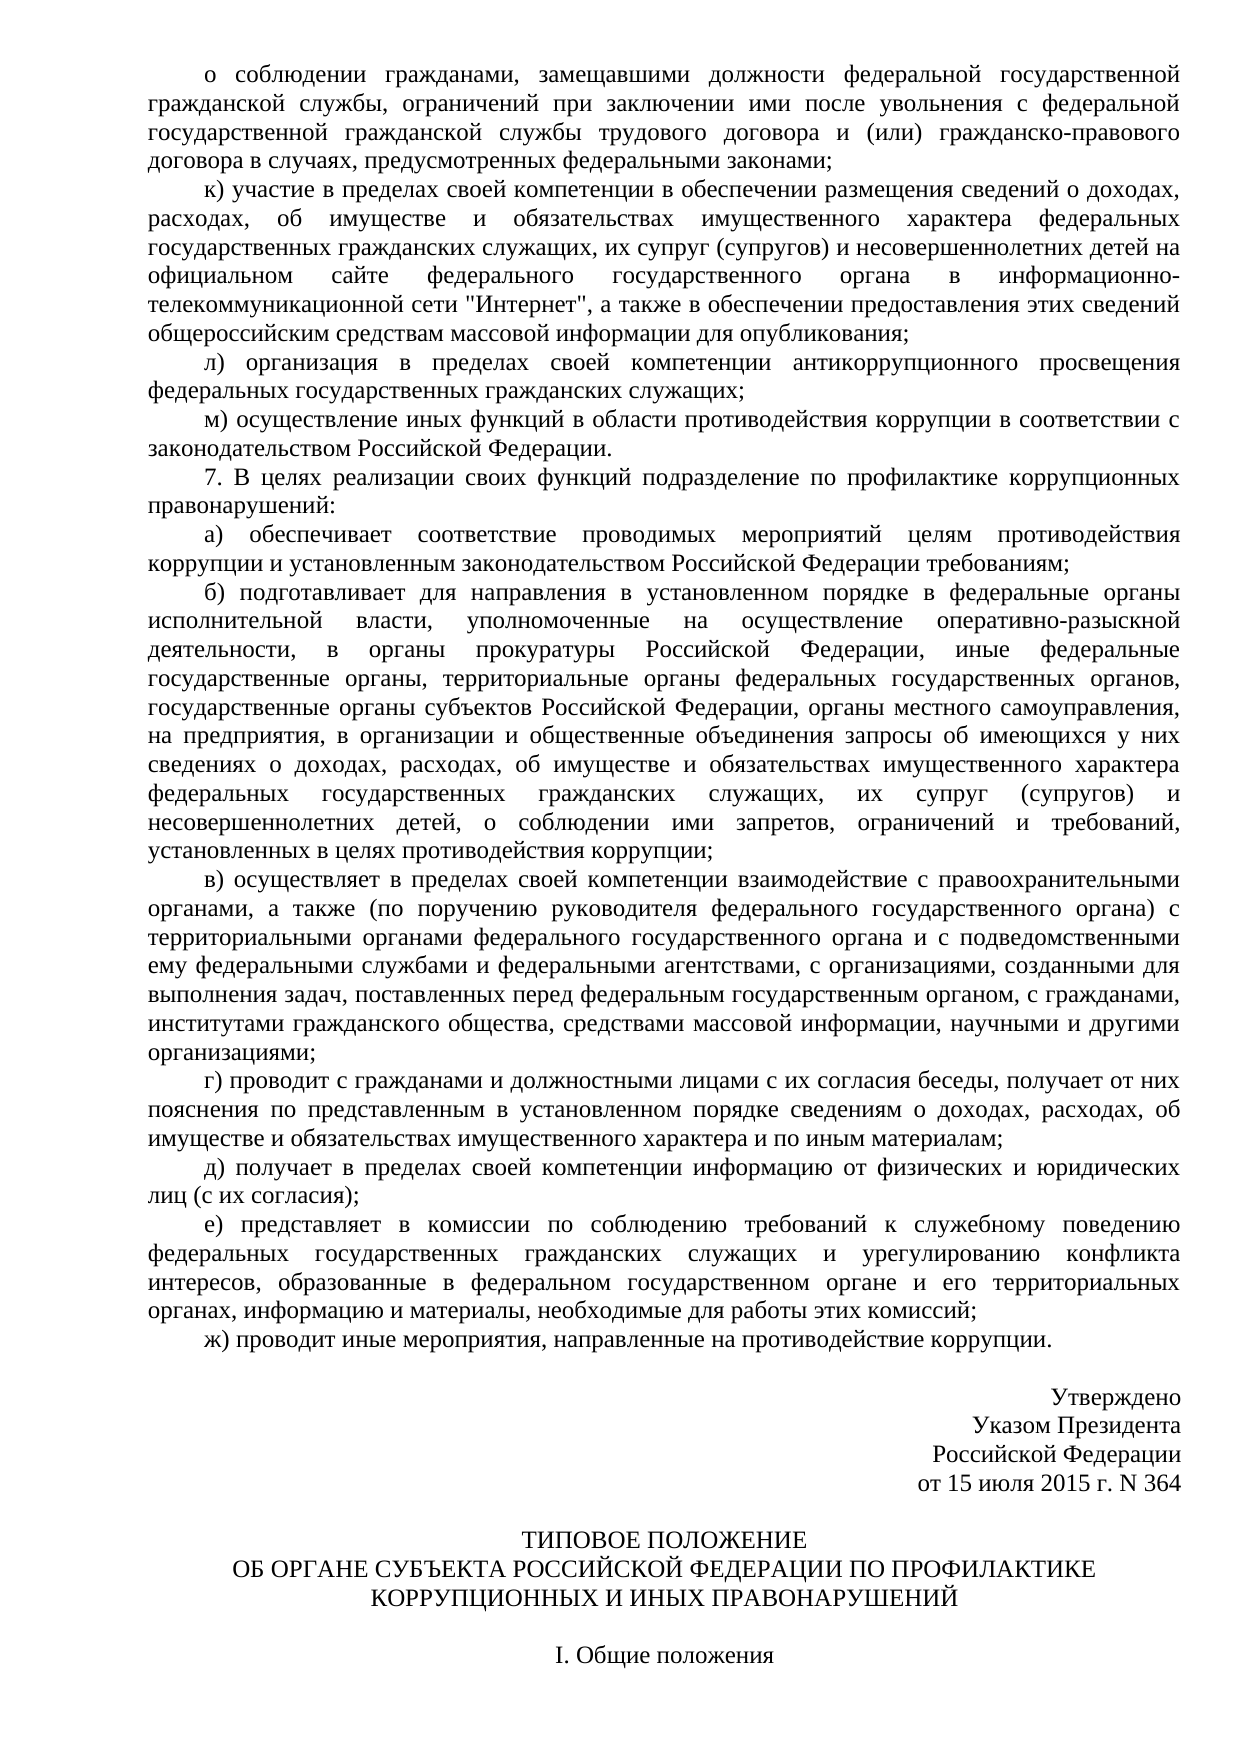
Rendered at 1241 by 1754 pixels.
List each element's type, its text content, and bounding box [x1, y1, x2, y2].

text м) осуществление иных функций в области противодействия коррупции в соответствии с законодательством Российской Федерации. [148, 404, 1181, 462]
text в) осуществляет в пределах своей компетенции взаимодействие с правоохранительными органами, а также (по поручению руководителя федерального государственного органа) с территориальными органами федерального государственного органа и с подведомственными ему федеральными службами и федеральными агентствами, с организациями, созданными для выполнения задач, поставленных перед федеральным государственным органом, с гражданами, институтами гражданского общества, средствами массовой информации, научными и другими организациями; [148, 864, 1181, 1065]
text 7. В целях реализации своих функций подразделение по профилактике коррупционных правонарушений: [148, 462, 1181, 519]
title ОБ ОРГАНЕ СУБЪЕКТА РОССИЙСКОЙ ФЕДЕРАЦИИ ПО ПРОФИЛАКТИКЕ [148, 1554, 1181, 1583]
text Российской Федерации [148, 1439, 1181, 1468]
text а) обеспечивает соответствие проводимых мероприятий целям противодействия коррупции и установленным законодательством Российской Федерации требованиям; [148, 519, 1181, 577]
text ж) проводит иные мероприятия, направленные на противодействие коррупции. [148, 1324, 1181, 1353]
text от 15 июля 2015 г. N 364 [148, 1468, 1181, 1497]
text б) подготавливает для направления в установленном порядке в федеральные органы исполнительной власти, уполномоченные на осуществление оперативно-разыскной деятельности, в органы прокуратуры Российской Федерации, иные федеральные государственные органы, территориальные органы федеральных государственных органов, государственные органы субъектов Российской Федерации, органы местного самоуправления, на предприятия, в организации и общественные объединения запросы об имеющихся у них сведениях о доходах, расходах, об имуществе и обязательствах имущественного характера федеральных государственных гражданских служащих, их супруг (супругов) и несовершеннолетних детей, о соблюдении ими запретов, ограничений и требований, установленных в целях противодействия коррупции; [148, 577, 1181, 864]
text I. Общие положения [148, 1640, 1181, 1669]
title ТИПОВОЕ ПОЛОЖЕНИЕ [148, 1525, 1181, 1554]
text Указом Президента [148, 1410, 1181, 1439]
title КОРРУПЦИОННЫХ И ИНЫХ ПРАВОНАРУШЕНИЙ [148, 1583, 1181, 1612]
text к) участие в пределах своей компетенции в обеспечении размещения сведений о доходах, расходах, об имуществе и обязательствах имущественного характера федеральных государственных гражданских служащих, их супруг (супругов) и несовершеннолетних детей на официальном сайте федерального государственного органа в информационно-телекоммуникационной сети "Интернет", а также в обеспечении предоставления этих сведений общероссийским средствам массовой информации для опубликования; [148, 174, 1181, 347]
text г) проводит с гражданами и должностными лицами с их согласия беседы, получает от них пояснения по представленным в установленном порядке сведениям о доходах, расходах, об имуществе и обязательствах имущественного характера и по иным материалам; [148, 1065, 1181, 1152]
text д) получает в пределах своей компетенции информацию от физических и юридических лиц (с их согласия); [148, 1152, 1181, 1209]
text Утверждено [148, 1382, 1181, 1410]
text о соблюдении гражданами, замещавшими должности федеральной государственной гражданской службы, ограничений при заключении ими после увольнения с федеральной государственной гражданской службы трудового договора и (или) гражданско-правового договора в случаях, предусмотренных федеральными законами; [148, 59, 1181, 174]
text е) представляет в комиссии по соблюдению требований к служебному поведению федеральных государственных гражданских служащих и урегулированию конфликта интересов, образованные в федеральном государственном органе и его территориальных органах, информацию и материалы, необходимые для работы этих комиссий; [148, 1209, 1181, 1324]
text л) организация в пределах своей компетенции антикоррупционного просвещения федеральных государственных гражданских служащих; [148, 347, 1181, 404]
